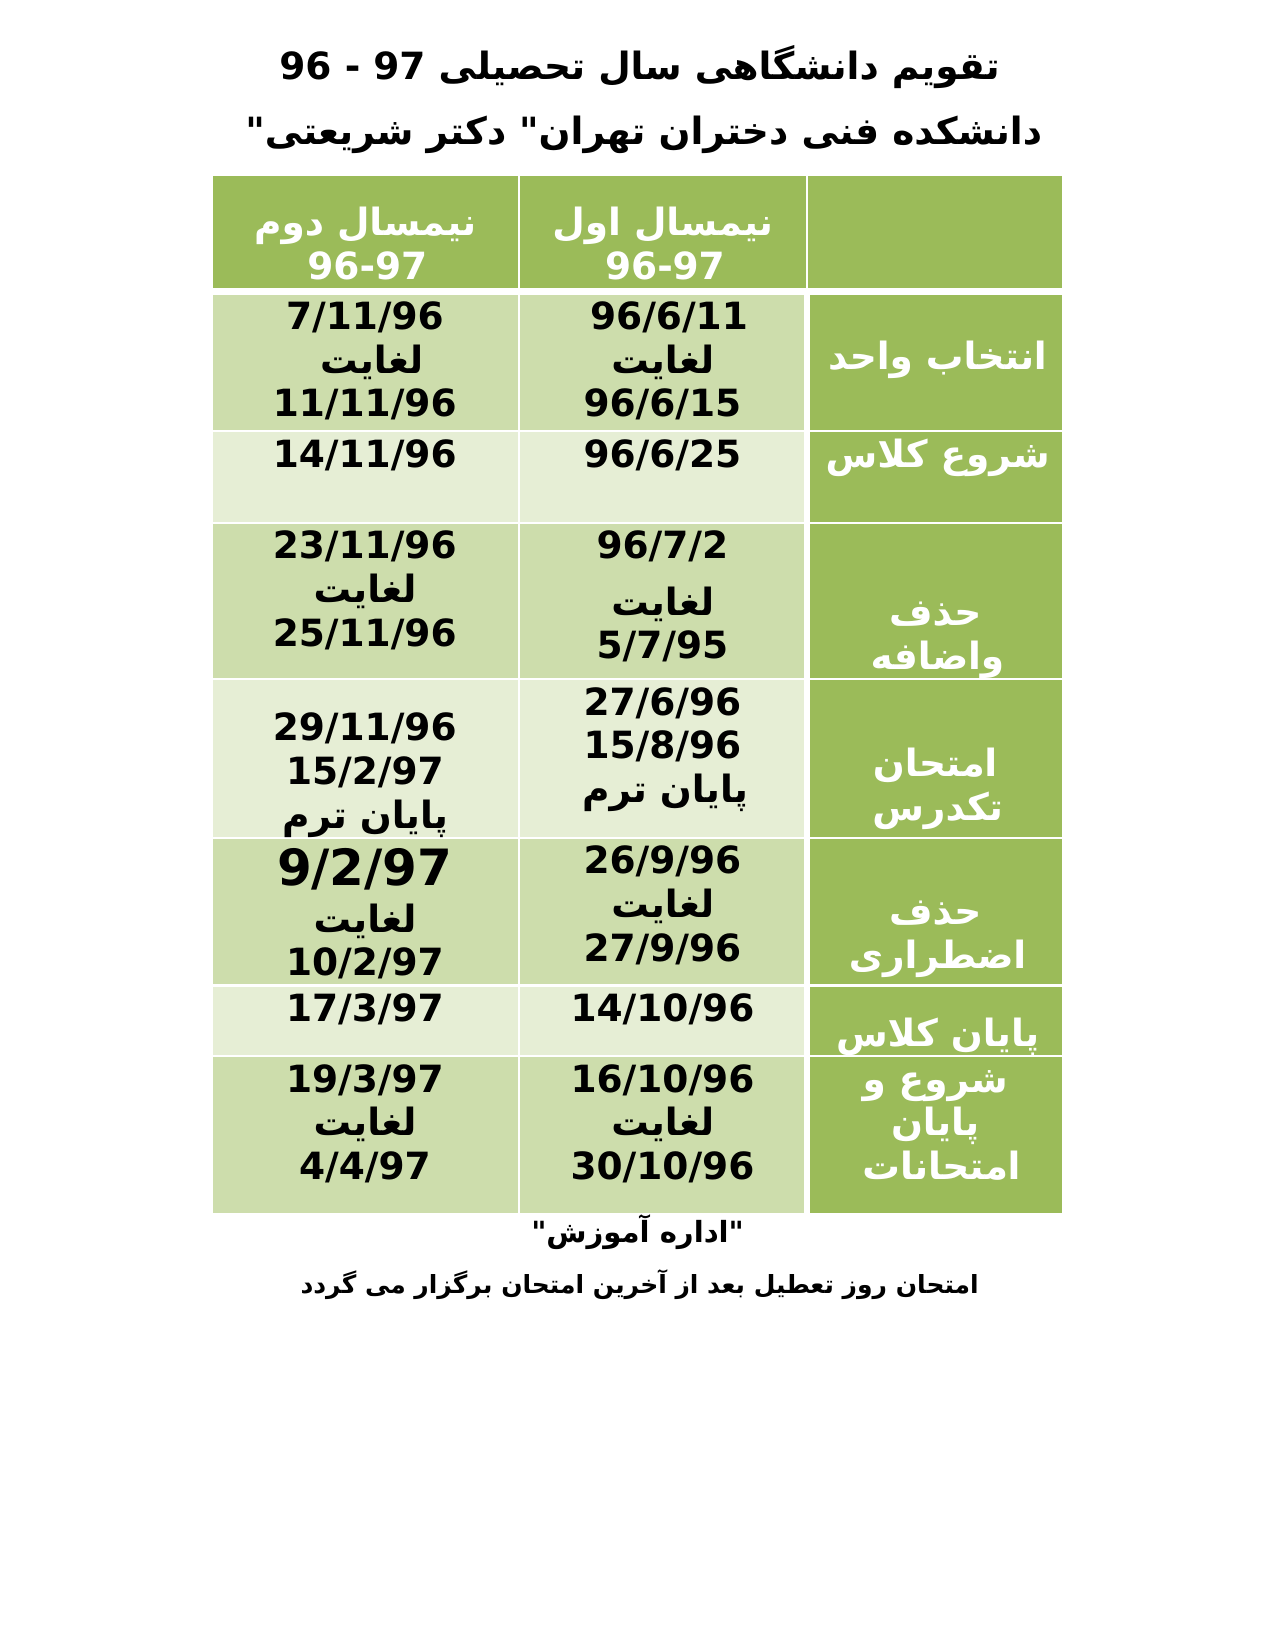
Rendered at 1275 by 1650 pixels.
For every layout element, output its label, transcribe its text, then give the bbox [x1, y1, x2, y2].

table_cell 23/11/96 لغایت 25/11/96 [213, 524, 518, 678]
table_cell حذف اضطراری [810, 839, 1062, 984]
table_cell 19/3/97 لغایت 4/4/97 [213, 1057, 518, 1213]
table_cell 14/10/96 [520, 987, 804, 1055]
table_cell 9/2/97 لغایت 10/2/97 [213, 839, 518, 984]
table_header نیمسال دوم 97-96 [213, 176, 518, 288]
table_cell پایان کلاس [810, 987, 1062, 1055]
text تقویم دانشگاهی سال تحصیلی 97 - 96 [150, 45, 1125, 89]
table_cell شروع کلاس [810, 432, 1062, 522]
table_cell حذف واضافه [810, 524, 1062, 678]
text امتحان روز تعطیل بعد از آخرین امتحان برگزار می گردد [150, 1270, 1125, 1299]
table_header نیمسال اول 97-96 [520, 176, 806, 288]
table_cell 27/6/96 15/8/96 پایان ترم [520, 680, 804, 837]
table_cell شروع و پایان امتحانات [810, 1057, 1062, 1213]
table_cell 14/11/96 [213, 432, 518, 522]
table_cell 29/11/96 15/2/97 پایان ترم [213, 680, 518, 837]
table_cell 96/7/2 لغایت 5/7/95 [520, 524, 804, 678]
table_cell 16/10/96 لغایت 30/10/96 [520, 1057, 804, 1213]
table_cell انتخاب واحد [810, 295, 1062, 430]
table_cell امتحان تکدرس [810, 680, 1062, 837]
table_cell 26/9/96 لغایت 27/9/96 [520, 839, 804, 984]
table_cell 7/11/96 لغایت 11/11/96 [213, 295, 518, 430]
table_cell 17/3/97 [213, 987, 518, 1055]
table_header [808, 176, 1062, 288]
table_cell 96/6/25 [520, 432, 804, 522]
text "اداره آموزش" [150, 1215, 1125, 1249]
table_cell 96/6/11 لغایت 96/6/15 [520, 295, 804, 430]
text دانشکده فنی دختران تهران" دکتر شریعتی" [150, 109, 1125, 153]
